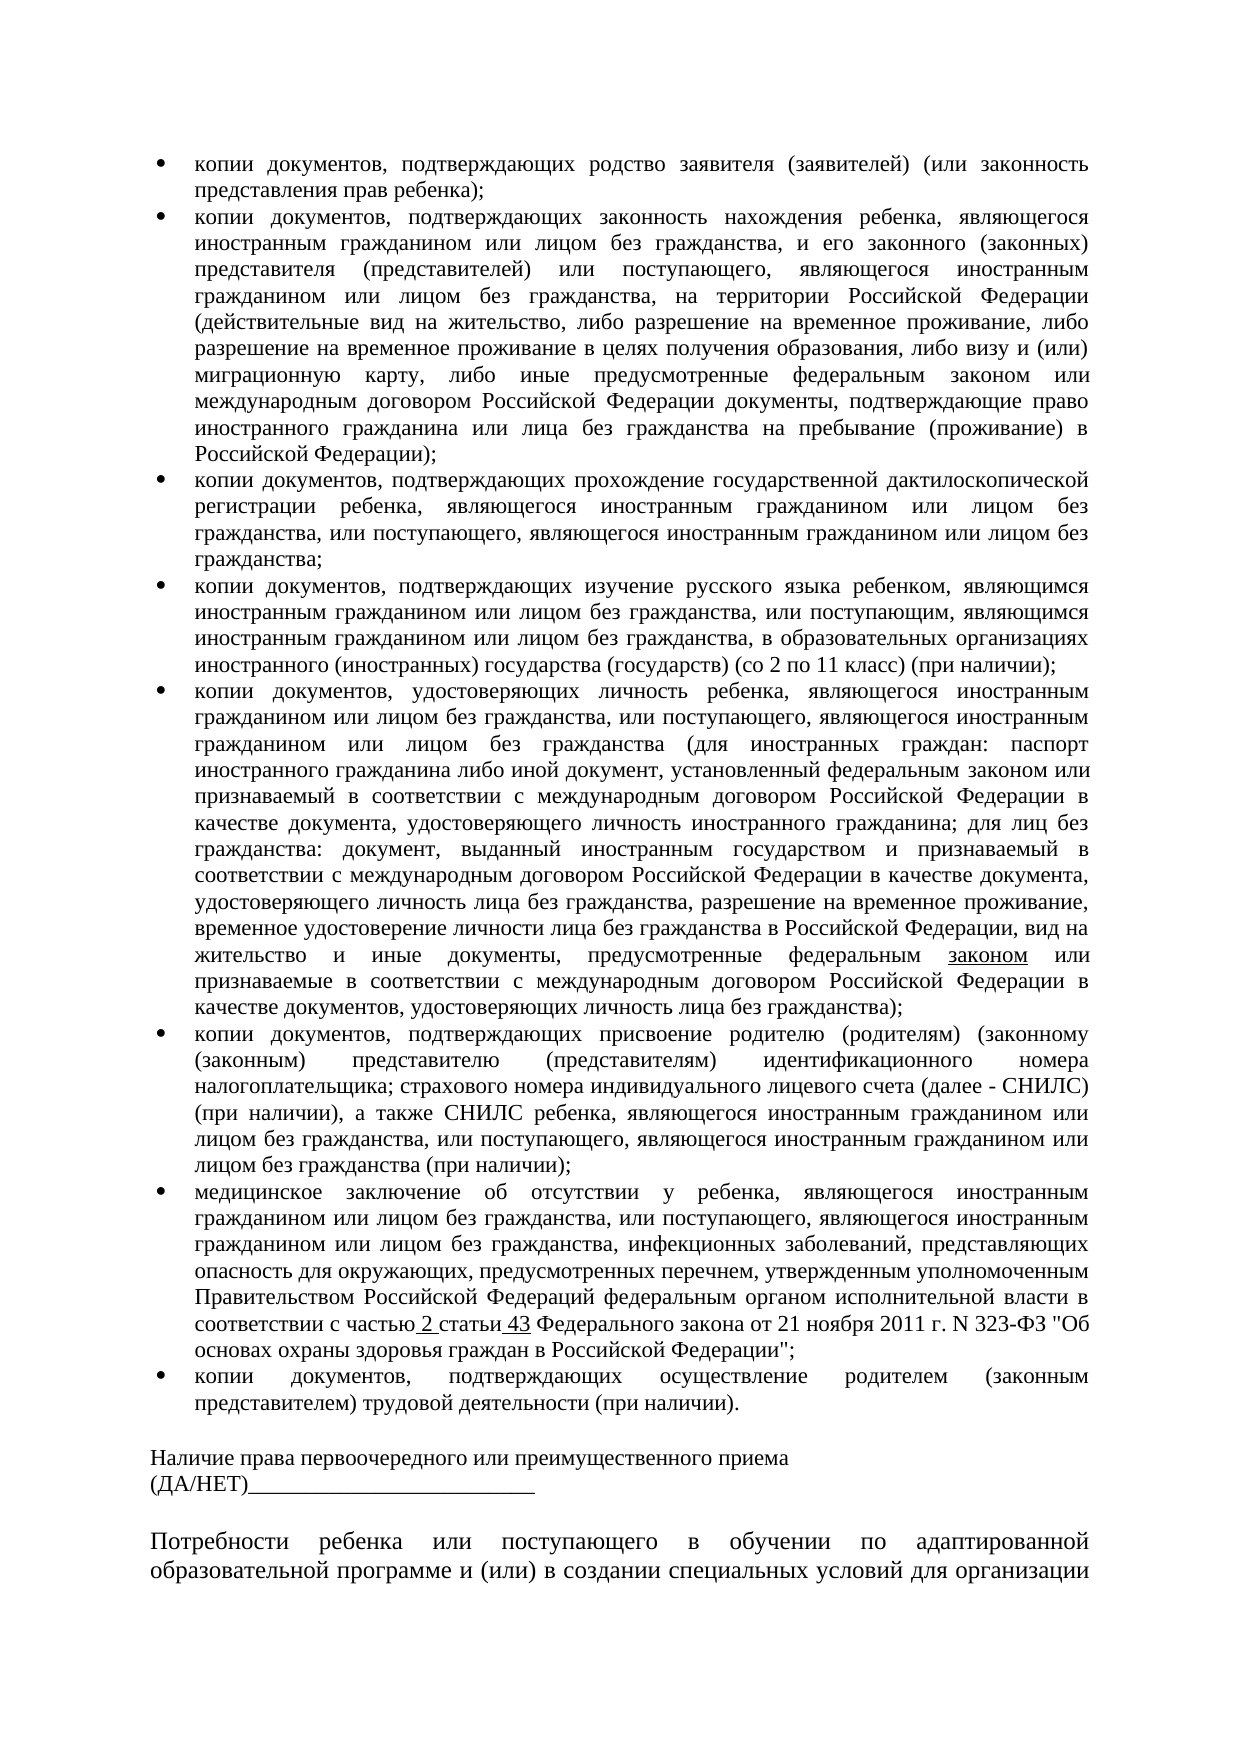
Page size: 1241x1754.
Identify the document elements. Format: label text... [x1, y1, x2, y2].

list копии документов, подтверждающих присвоение родителю (родителям) (законному (законным) представителю (представителям) идентификационного номера налогоплательщика; страхового номера индивидуального лицевого счета (далее - СНИЛС) (при наличии), а также СНИЛС ребенка, являющегося иностранным гражданином или лицом без гражданства, или поступающего, являющегося иностранным гражданином или лицом без гражданства (при наличии); [157, 1020, 1090, 1178]
list копии документов, удостоверяющих личность ребенка, являющегося иностранным гражданином или лицом без гражданства, или поступающего, являющегося иностранным гражданином или лицом без гражданства (для иностранных граждан: паспорт иностранного гражданина либо иной документ, установленный федеральным законом или признаваемый в соответствии с международным договором Российской Федерации в качестве документа, удостоверяющего личность иностранного гражданина; для лиц без гражданства: документ, выданный иностранным государством и признаваемый в соответствии с международным договором Российской Федерации в качестве документа, удостоверяющего личность лица без гражданства, разрешение на временное проживание, временное удостоверение личности лица без гражданства в Российской Федерации, вид на жительство и иные документы, предусмотренные федеральным законом или признаваемые в соответствии с международным договором Российской Федерации в качестве документов, удостоверяющих личность лица без гражданства); [157, 677, 1090, 1020]
list копии документов, подтверждающих родство заявителя (заявителей) (или законность представления прав ребенка); [157, 150, 1090, 203]
list копии документов, подтверждающих осуществление родителем (законным представителем) трудовой деятельности (при наличии). [157, 1362, 1090, 1415]
list копии документов, подтверждающих прохождение государственной дактилоскопической регистрации ребенка, являющегося иностранным гражданином или лицом без гражданства, или поступающего, являющегося иностранным гражданином или лицом без гражданства; [157, 466, 1090, 572]
list копии документов, подтверждающих изучение русского языка ребенком, являющимся иностранным гражданином или лицом без гражданства, или поступающим, являющимся иностранным гражданином или лицом без гражданства, в образовательных организациях иностранного (иностранных) государства (государств) (со 2 по 11 класс) (при наличии); [157, 572, 1090, 677]
text Наличие права первоочередного или преимущественного приема (ДА/НЕТ)_________________________ [150, 1444, 1090, 1497]
list копии документов, подтверждающих законность нахождения ребенка, являющегося иностранным гражданином или лицом без гражданства, и его законного (законных) представителя (представителей) или поступающего, являющегося иностранным гражданином или лицом без гражданства, на территории Российской Федерации (действительные вид на жительство, либо разрешение на временное проживание, либо разрешение на временное проживание в целях получения образования, либо визу и (или) миграционную карту, либо иные предусмотренные федеральным законом или международным договором Российской Федерации документы, подтверждающие право иностранного гражданина или лица без гражданства на пребывание (проживание) в Российской Федерации); [157, 203, 1090, 466]
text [150, 1526, 1090, 1583]
list медицинское заключение об отсутствии у ребенка, являющегося иностранным гражданином или лицом без гражданства, или поступающего, являющегося иностранным гражданином или лицом без гражданства, инфекционных заболеваний, представляющих опасность для окружающих, предусмотренных перечнем, утвержденным уполномоченным Правительством Российской Федераций федеральным органом исполнительной власти в соответствии с частью 2 статьи 43 Федерального закона от 21 ноября 2011 г. N 323-ФЗ "Об основах охраны здоровья граждан в Российской Федерации"; [157, 1178, 1090, 1362]
